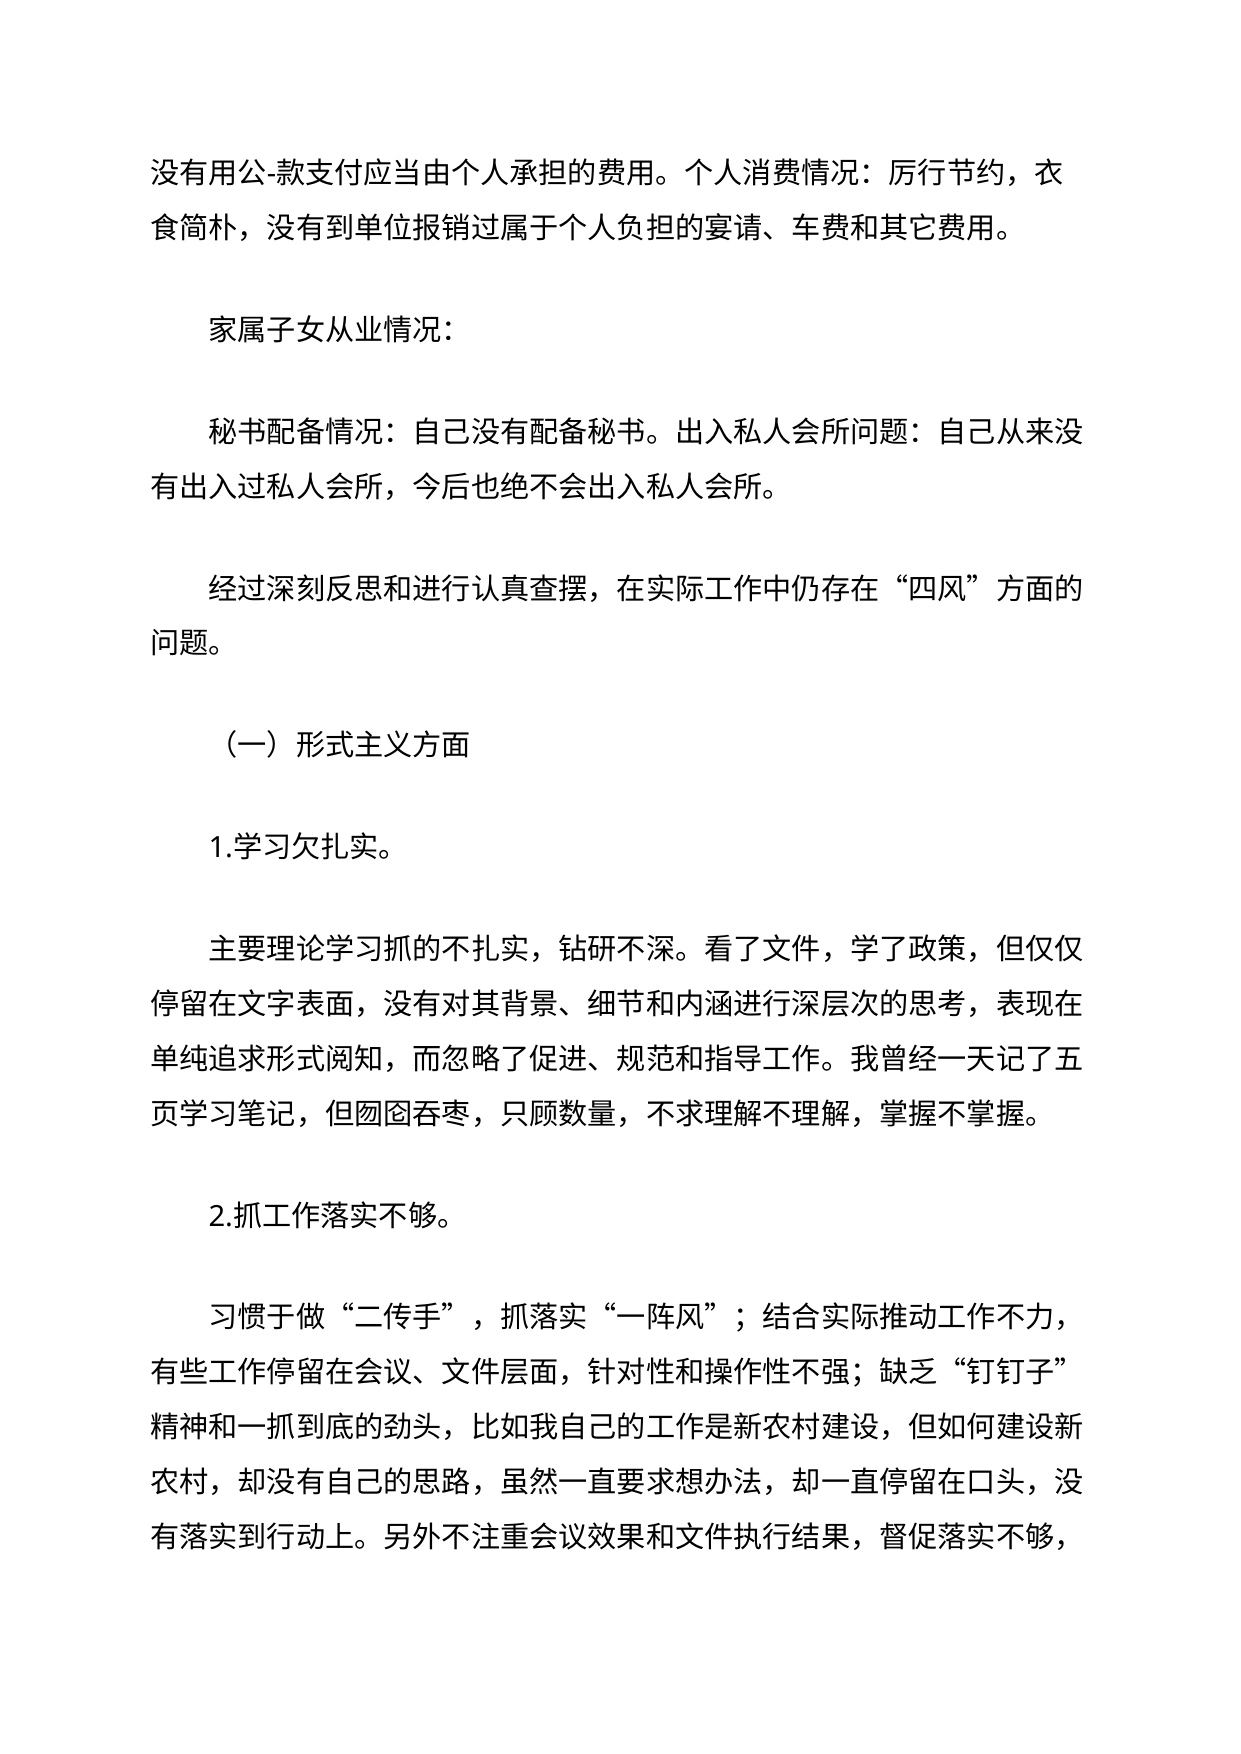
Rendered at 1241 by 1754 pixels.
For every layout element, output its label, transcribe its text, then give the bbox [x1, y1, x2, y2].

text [150, 150, 1090, 247]
text 秘书配备情况：自己没有配备秘书。出入私人会所问题：自己从来没有出入过私人会所，今后也绝不会出入私人会所。 [150, 408, 1090, 506]
text 经过深刻反思和进行认真查摆，在实际工作中仍存在“四风”方面的问题。 [150, 565, 1090, 662]
text 家属子女从业情况： [150, 307, 1090, 349]
text 2.抓工作落实不够。 [150, 1192, 1090, 1234]
text （一）形式主义方面 [150, 722, 1090, 764]
text 1.学习欠扎实。 [150, 824, 1090, 866]
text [150, 1294, 1090, 1556]
text 主要理论学习抓的不扎实，钻研不深。看了文件，学了政策，但仅仅停留在文字表面，没有对其背景、细节和内涵进行深层次的思考，表现在单纯追求形式阅知，而忽略了促进、规范和指导工作。我曾经一天记了五页学习笔记，但囫囵吞枣，只顾数量，不求理解不理解，掌握不掌握。 [150, 926, 1090, 1133]
